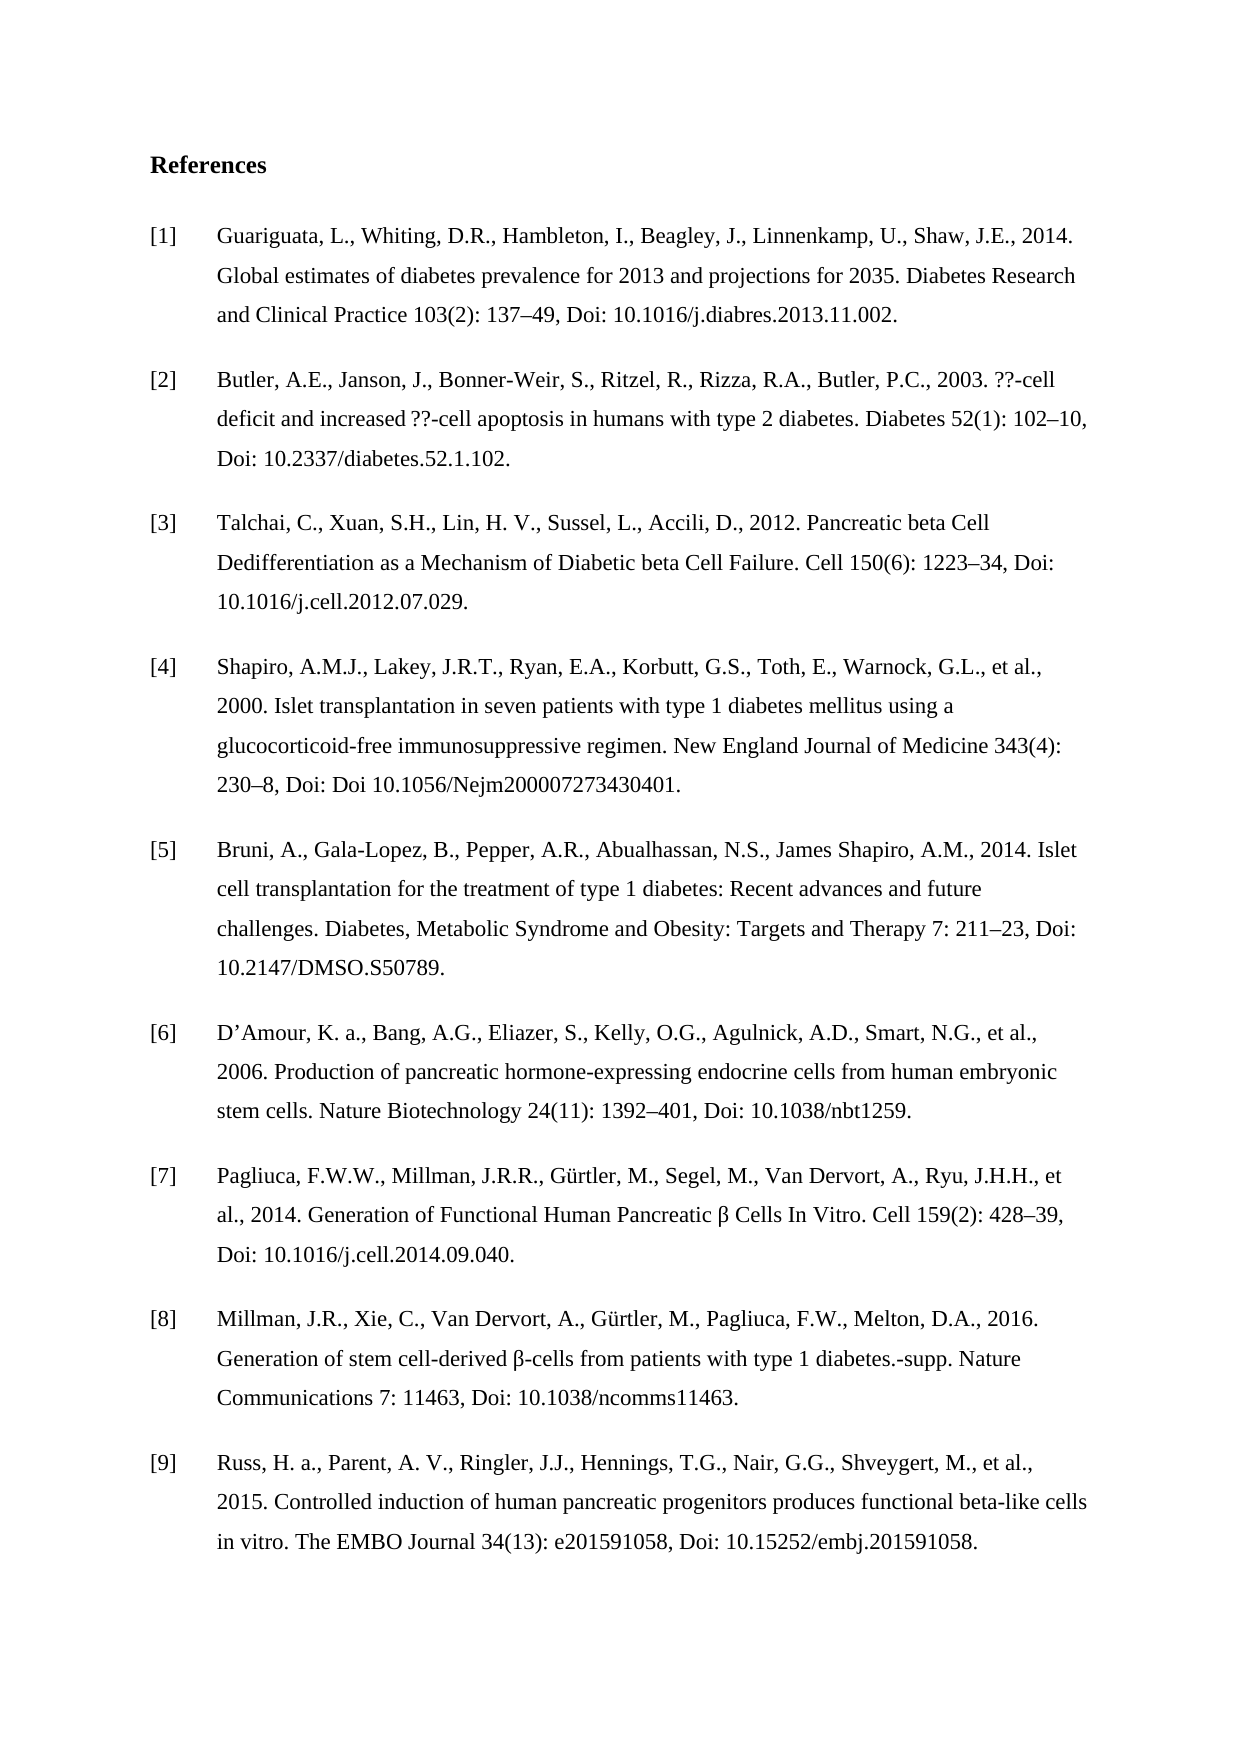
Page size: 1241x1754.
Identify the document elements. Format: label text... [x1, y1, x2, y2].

text [3] Talchai, C., Xuan, S.H., Lin, H. V., Sussel, L., Accili, D., 2012. Pancreatic beta Cell Dedifferentiation as a Mechanism of Diabetic beta Cell Failure. Cell 150(6): 1223–34, Doi: 10.1016/j.cell.2012.07.029. [150, 509, 1090, 615]
text [6] D’Amour, K. a., Bang, A.G., Eliazer, S., Kelly, O.G., Agulnick, A.D., Smart, N.G., et al., 2006. Production of pancreatic hormone-expressing endocrine cells from human embryonic stem cells. Nature Biotechnology 24(11): 1392–401, Doi: 10.1038/nbt1259. [150, 1019, 1090, 1124]
text [2] Butler, A.E., Janson, J., Bonner-Weir, S., Ritzel, R., Rizza, R.A., Butler, P.C., 2003. ??-cell deficit and increased ??-cell apoptosis in humans with type 2 diabetes. Diabetes 52(1): 102–10, Doi: 10.2337/diabetes.52.1.102. [150, 366, 1090, 471]
text [4] Shapiro, A.M.J., Lakey, J.R.T., Ryan, E.A., Korbutt, G.S., Toth, E., Warnock, G.L., et al., 2000. Islet transplantation in seven patients with type 1 diabetes mellitus using a glucocorticoid-free immunosuppressive regimen. New England Journal of Medicine 343(4): 230–8, Doi: Doi 10.1056/Nejm200007273430401. [150, 653, 1090, 798]
text [9] Russ, H. a., Parent, A. V., Ringler, J.J., Hennings, T.G., Nair, G.G., Shveygert, M., et al., 2015. Controlled induction of human pancreatic progenitors produces functional beta-like cells in vitro. The EMBO Journal 34(13): e201591058, Doi: 10.15252/embj.201591058. [150, 1449, 1090, 1554]
text [7] Pagliuca, F.W.W., Millman, J.R.R., Gürtler, M., Segel, M., Van Dervort, A., Ryu, J.H.H., et al., 2014. Generation of Functional Human Pancreatic β Cells In Vitro. Cell 159(2): 428–39, Doi: 10.1016/j.cell.2014.09.040. [150, 1162, 1090, 1267]
text [8] Millman, J.R., Xie, C., Van Dervort, A., Gürtler, M., Pagliuca, F.W., Melton, D.A., 2016. Generation of stem cell-derived β-cells from patients with type 1 diabetes.-supp. Nature Communications 7: 11463, Doi: 10.1038/ncomms11463. [150, 1306, 1090, 1411]
text [5] Bruni, A., Gala-Lopez, B., Pepper, A.R., Abualhassan, N.S., James Shapiro, A.M., 2014. Islet cell transplantation for the treatment of type 1 diabetes: Recent advances and future challenges. Diabetes, Metabolic Syndrome and Obesity: Targets and Therapy 7: 211–23, Doi: 10.2147/DMSO.S50789. [150, 836, 1090, 981]
text References [150, 150, 1090, 179]
text [1] Guariguata, L., Whiting, D.R., Hambleton, I., Beagley, J., Linnenkamp, U., Shaw, J.E., 2014. Global estimates of diabetes prevalence for 2013 and projections for 2035. Diabetes Research and Clinical Practice 103(2): 137–49, Doi: 10.1016/j.diabres.2013.11.002. [150, 222, 1090, 328]
